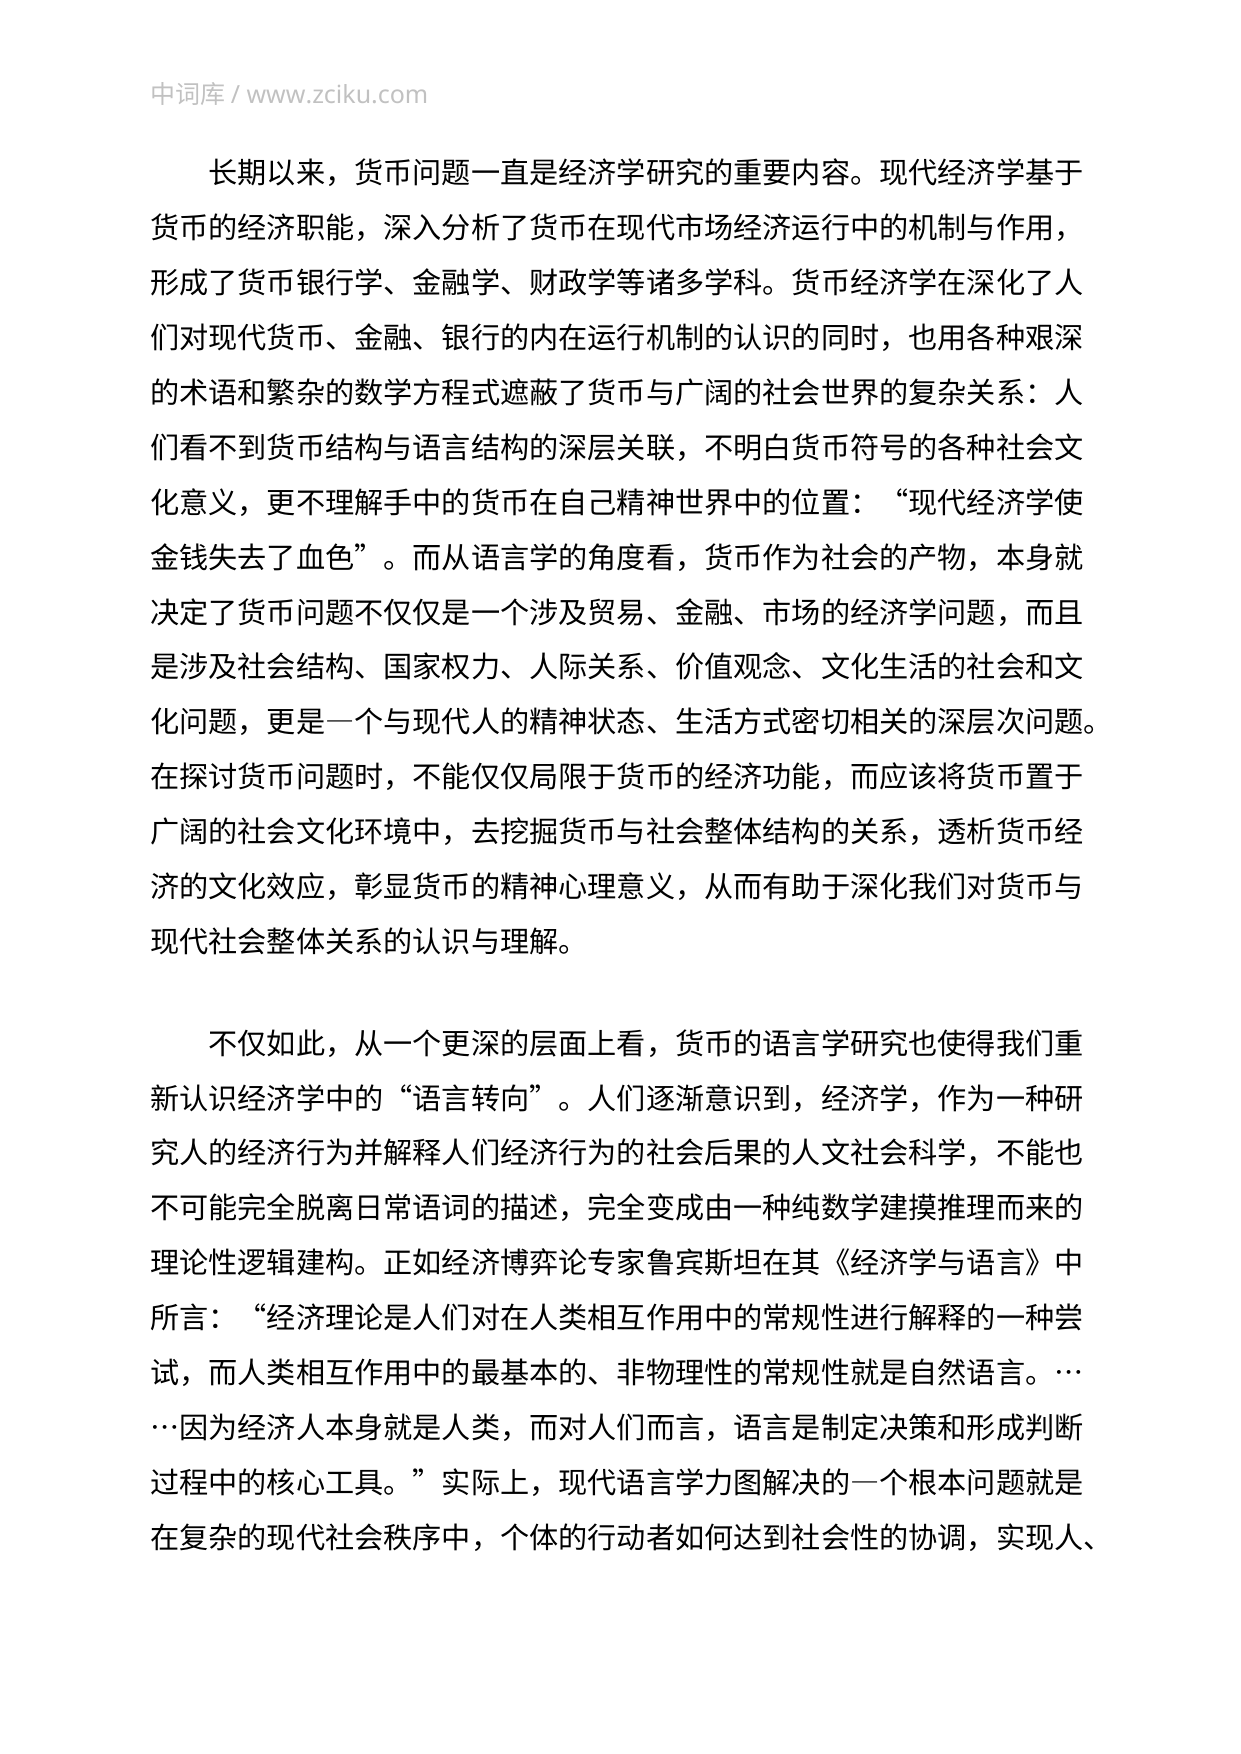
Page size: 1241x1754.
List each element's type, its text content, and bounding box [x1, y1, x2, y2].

text 长期以来，货币问题一直是经济学研究的重要内容。现代经济学基于货币的经济职能，深入分析了货币在现代市场经济运行中的机制与作用，形成了货币银行学、金融学、财政学等诸多学科。货币经济学在深化了人们对现代货币、金融、银行的内在运行机制的认识的同时，也用各种艰深的术语和繁杂的数学方程式遮蔽了货币与广阔的社会世界的复杂关系：人们看不到货币结构与语言结构的深层关联，不明白货币符号的各种社会文化意义，更不理解手中的货币在自己精神世界中的位置：“现代经济学使金钱失去了血色”。而从语言学的角度看，货币作为社会的产物，本身就决定了货币问题不仅仅是一个涉及贸易、金融、市场的经济学问题，而且是涉及社会结构、国家权力、人际关系、价值观念、文化生活的社会和文化问题，更是—个与现代人的精神状态、生活方式密切相关的深层次问题。在探讨货币问题时，不能仅仅局限于货币的经济功能，而应该将货币置于广阔的社会文化环境中，去挖掘货币与社会整体结构的关系，透析货币经济的文化效应，彰显货币的精神心理意义，从而有助于深化我们对货币与现代社会整体关系的认识与理解。 [150, 150, 1090, 961]
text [150, 1020, 1090, 1557]
